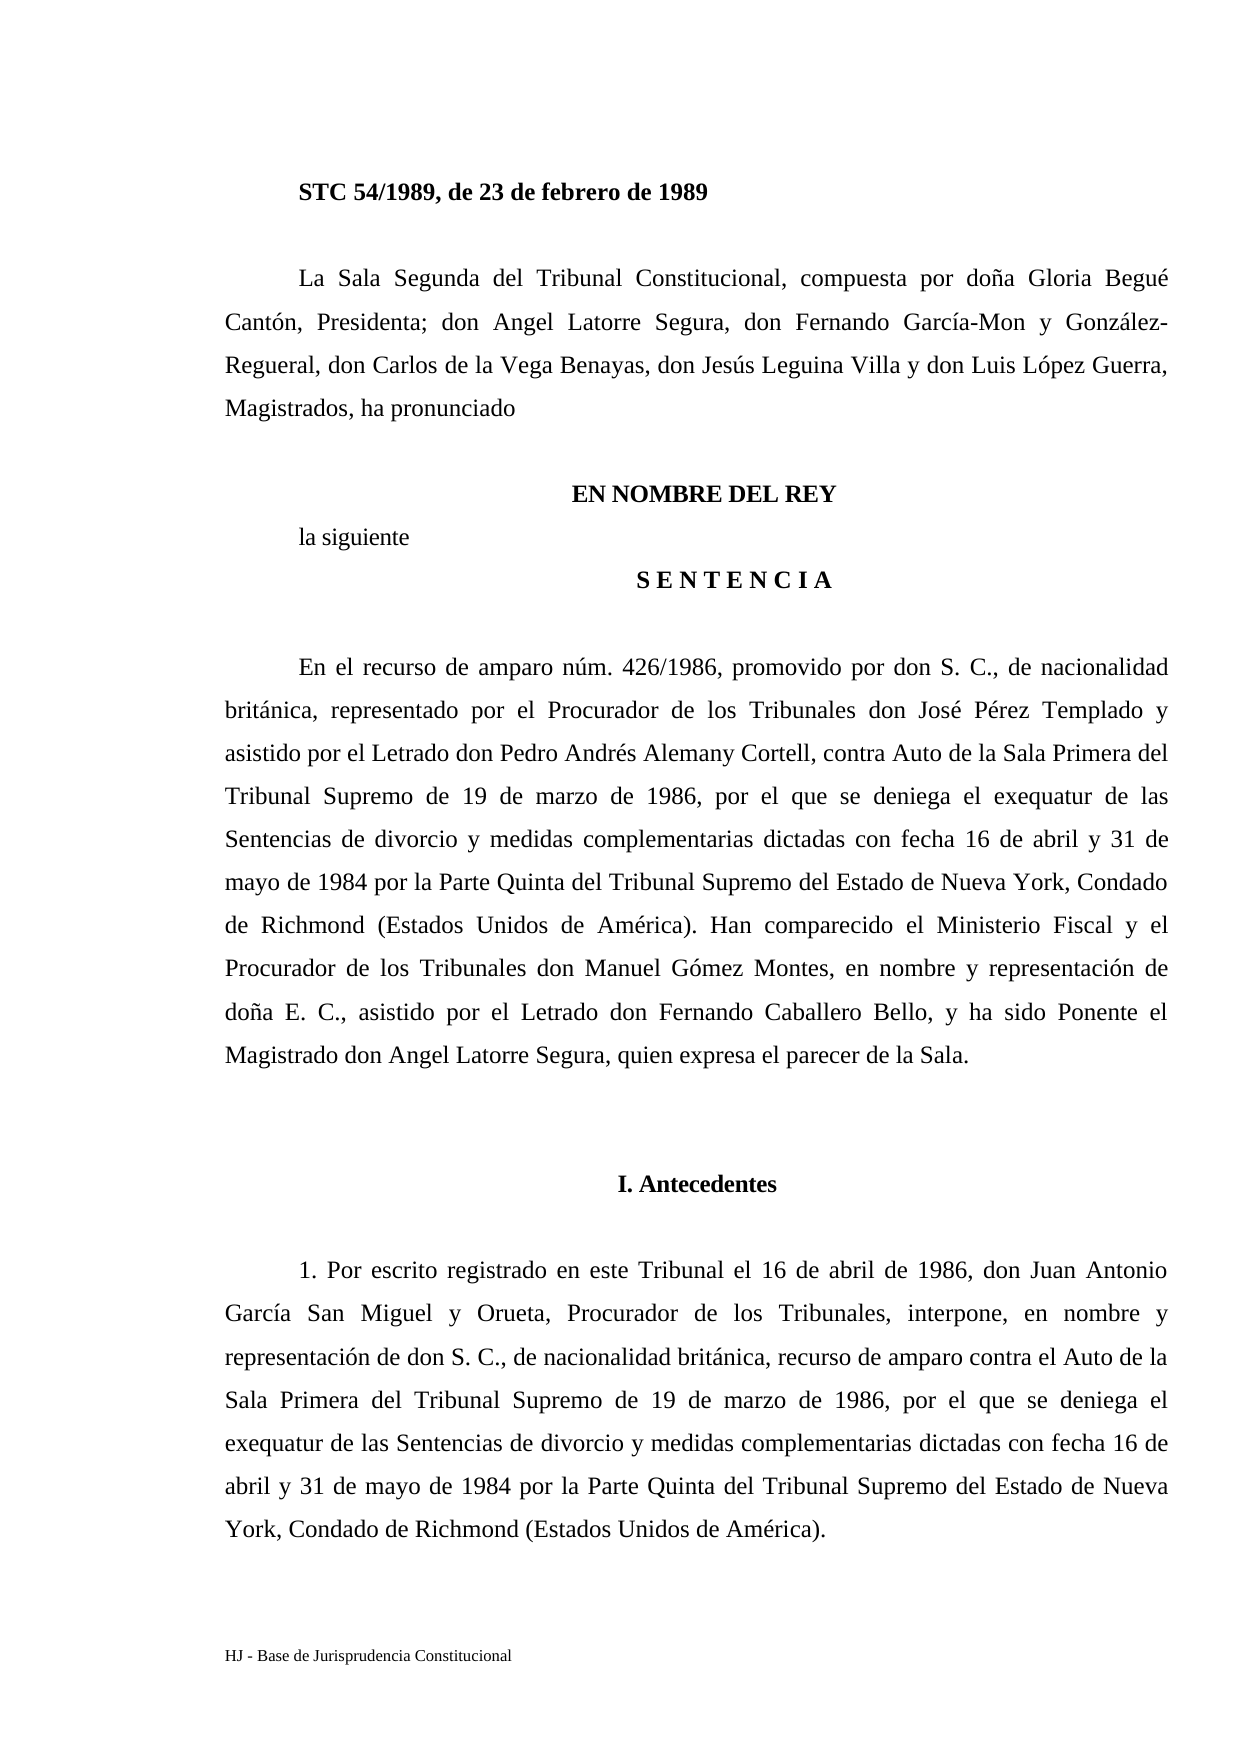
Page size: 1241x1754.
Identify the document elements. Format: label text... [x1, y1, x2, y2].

text EN NOMBRE DEL REY [224, 479, 1110, 508]
text S E N T E N C I A [224, 565, 1169, 594]
text En el recurso de amparo núm. 426/1986, promovido por don S. C., de nacionalidad británica, representado por el Procurador de los Tribunales don José Pérez Templado y asistido por el Letrado don Pedro Andrés Alemany Cortell, contra Auto de la Sala Primera del Tribunal Supremo de 19 de marzo de 1986, por el que se deniega el exequatur de las Sentencias de divorcio y medidas complementarias dictadas con fecha 16 de abril y 31 de mayo de 1984 por la Parte Quinta del Tribunal Supremo del Estado de Nueva York, Condado de Richmond (Estados Unidos de América). Han comparecido el Ministerio Fiscal y el Procurador de los Tribunales don Manuel Gómez Montes, en nombre y representación de doña E. C., asistido por el Letrado don Fernando Caballero Bello, y ha sido Ponente el Magistrado don Angel Latorre Segura, quien expresa el parecer de la Sala. [224, 652, 1169, 1068]
text STC 54/1989, de 23 de febrero de 1989 [224, 177, 1169, 206]
text la siguiente [224, 522, 1110, 551]
text 1. Por escrito registrado en este Tribunal el 16 de abril de 1986, don Juan Antonio García San Miguel y Orueta, Procurador de los Tribunales, interpone, en nombre y representación de don S. C., de nacionalidad británica, recurso de amparo contra el Auto de la Sala Primera del Tribunal Supremo de 19 de marzo de 1986, por el que se deniega el exequatur de las Sentencias de divorcio y medidas complementarias dictadas con fecha 16 de abril y 31 de mayo de 1984 por la Parte Quinta del Tribunal Supremo del Estado de Nueva York, Condado de Richmond (Estados Unidos de América). [224, 1255, 1169, 1543]
text I. Antecedentes [224, 1169, 1169, 1198]
text La Sala Segunda del Tribunal Constitucional, compuesta por doña Gloria Begué Cantón, Presidenta; don Angel Latorre Segura, don Fernando García-Mon y González-Regueral, don Carlos de la Vega Benayas, don Jesús Leguina Villa y don Luis López Guerra, Magistrados, ha pronunciado [224, 263, 1169, 422]
